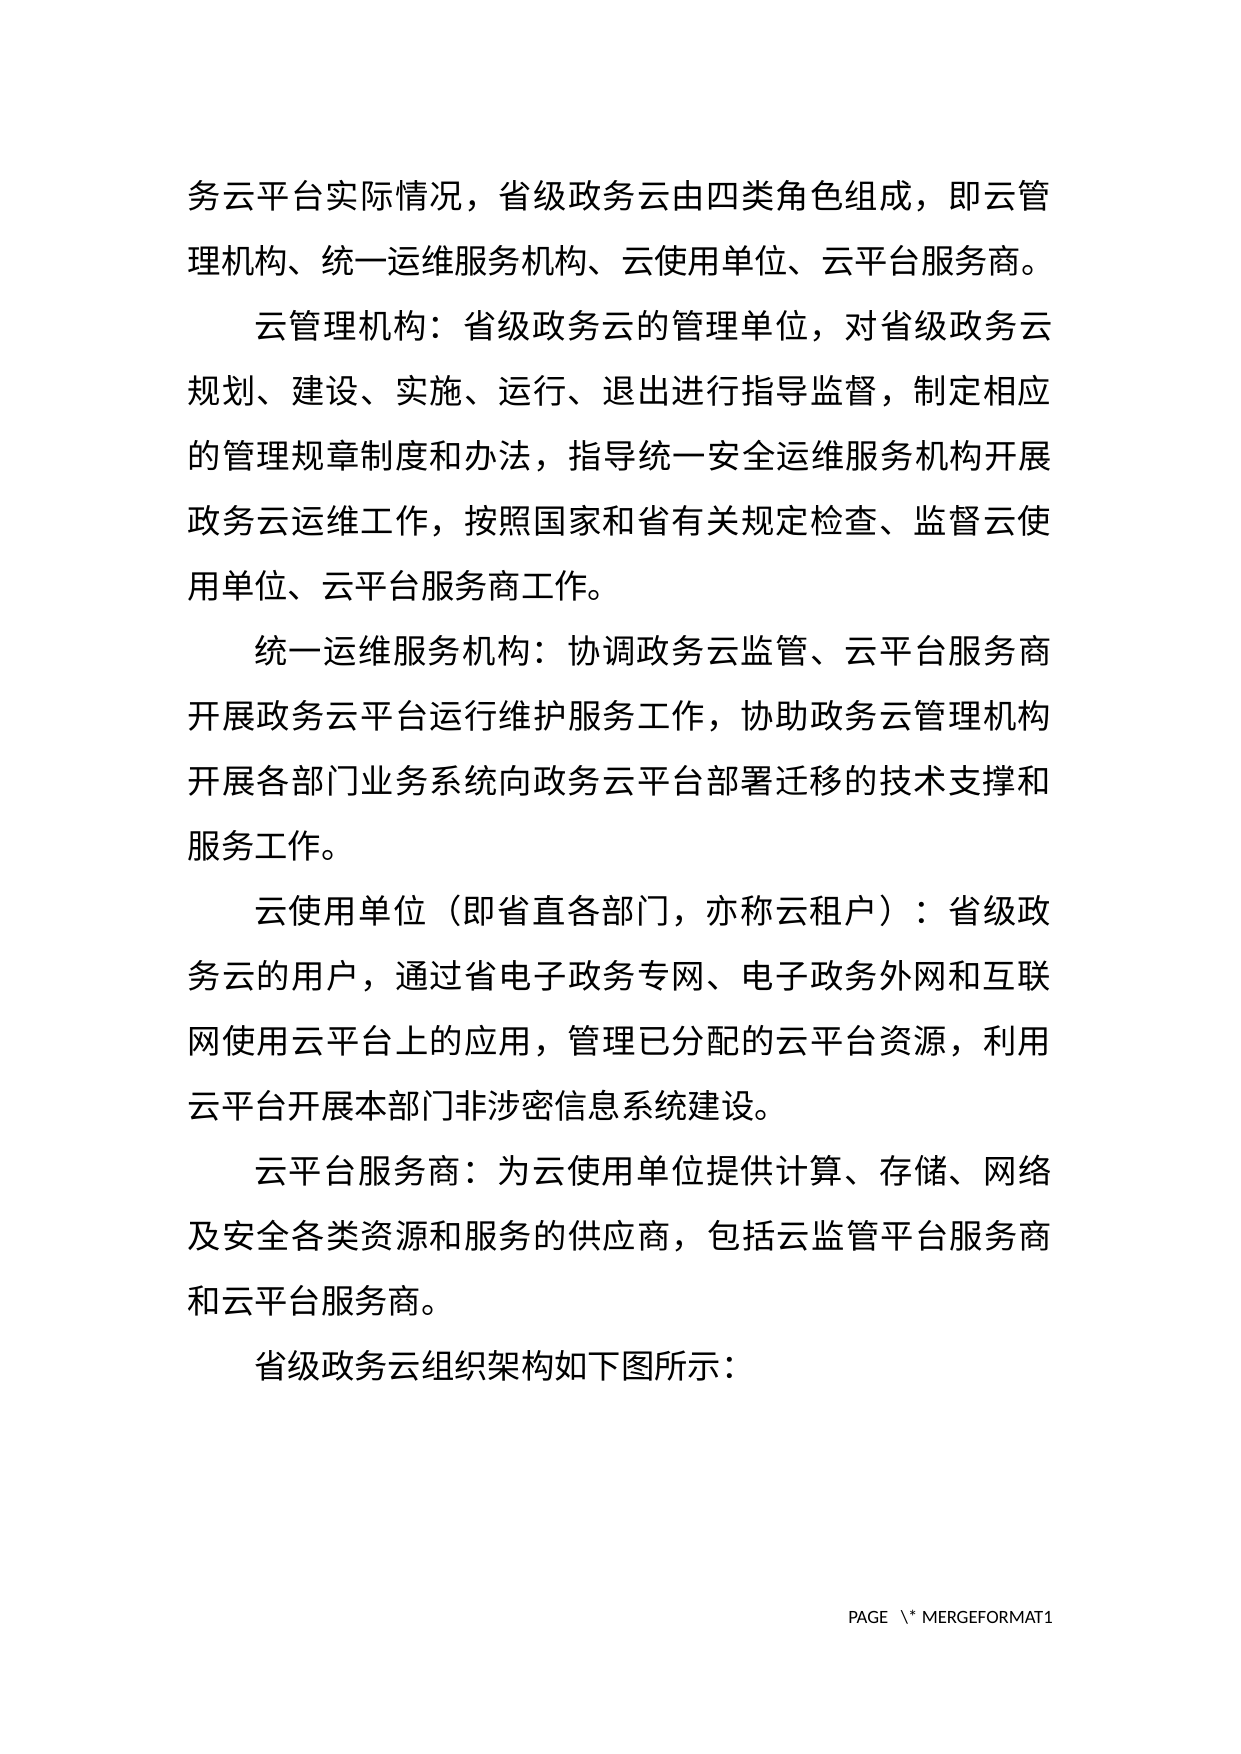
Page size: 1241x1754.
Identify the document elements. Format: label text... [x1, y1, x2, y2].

text 统一运维服务机构：协调政务云监管、云平台服务商开展政务云平台运行维护服务工作，协助政务云管理机构开展各部门业务系统向政务云平台部署迁移的技术支撑和服务工作。 [187, 617, 1053, 877]
text 云平台服务商：为云使用单位提供计算、存储、网络及安全各类资源和服务的供应商，包括云监管平台服务商和云平台服务商。 [187, 1137, 1053, 1332]
text 云管理机构：省级政务云的管理单位，对省级政务云规划、建设、实施、运行、退出进行指导监督，制定相应的管理规章制度和办法，指导统一安全运维服务机构开展政务云运维工作，按照国家和省有关规定检查、监督云使用单位、云平台服务商工作。 [187, 292, 1053, 617]
text 云使用单位（即省直各部门，亦称云租户）：省级政务云的用户，通过省电子政务专网、电子政务外网和互联网使用云平台上的应用，管理已分配的云平台资源，利用云平台开展本部门非涉密信息系统建设。 [187, 877, 1053, 1137]
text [187, 162, 1053, 292]
text 省级政务云组织架构如下图所示： [187, 1332, 1053, 1397]
